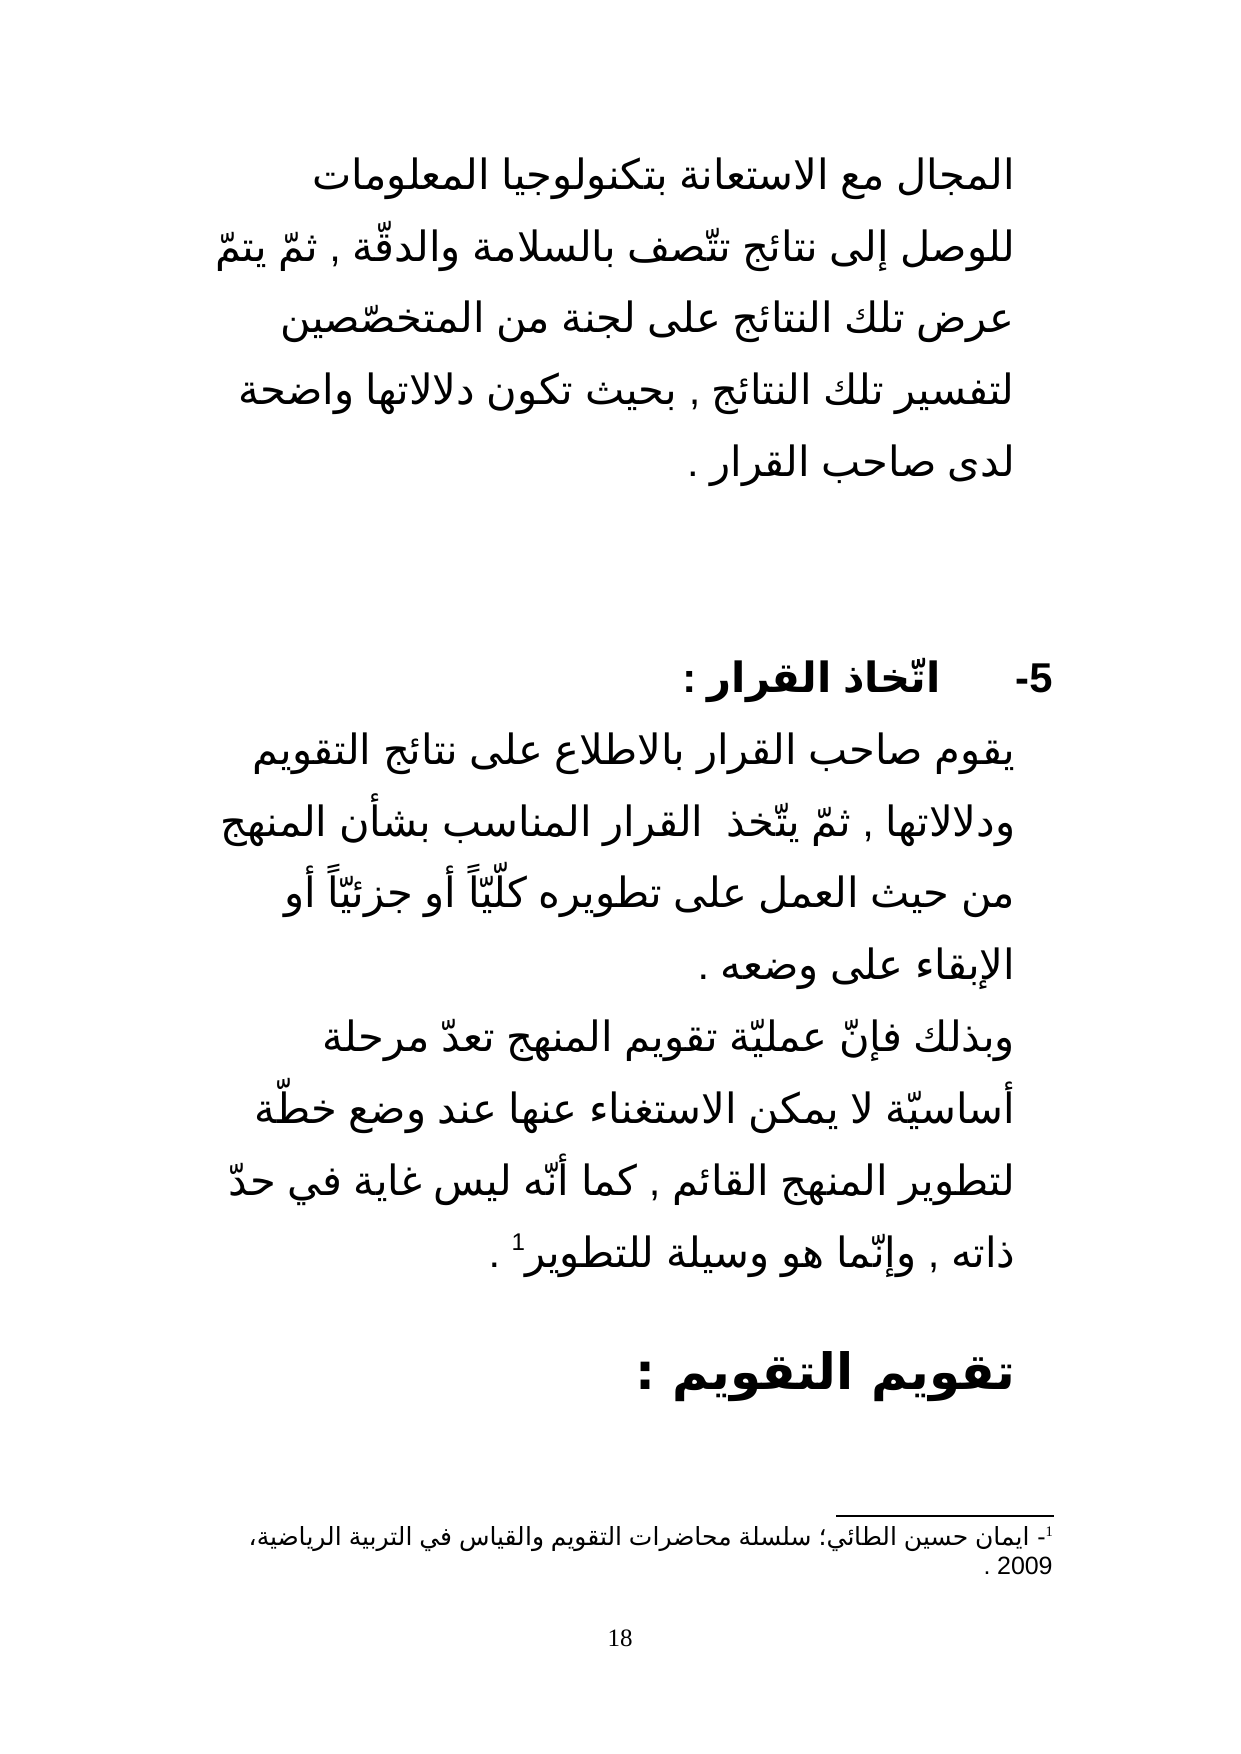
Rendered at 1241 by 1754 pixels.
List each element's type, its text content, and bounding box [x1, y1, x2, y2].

text يقوم صاحب القرار بالاطلاع على نتائج التقويم ودلالاتها , ثمّ يتّخذ القرار المناسب بشأن المنهج من حيث العمل على تطويره كلّيّاً أو جزئيّاً أو الإبقاء على وضعه . [187, 725, 1015, 988]
text وبذلك فإنّ عمليّة تقويم المنهج تعدّ مرحلة أساسيّة لا يمكن الاستغناء عنها عند وضع خطّة لتطوير المنهج القائم , كما أنّه ليس غاية في حدّ ذاته , وإنّما هو وسيلة للتطوير . [187, 1012, 1015, 1276]
list اتّخاذ القرار : [187, 653, 1015, 701]
text تقويم التقويم : [187, 1343, 1015, 1401]
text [187, 150, 1015, 485]
